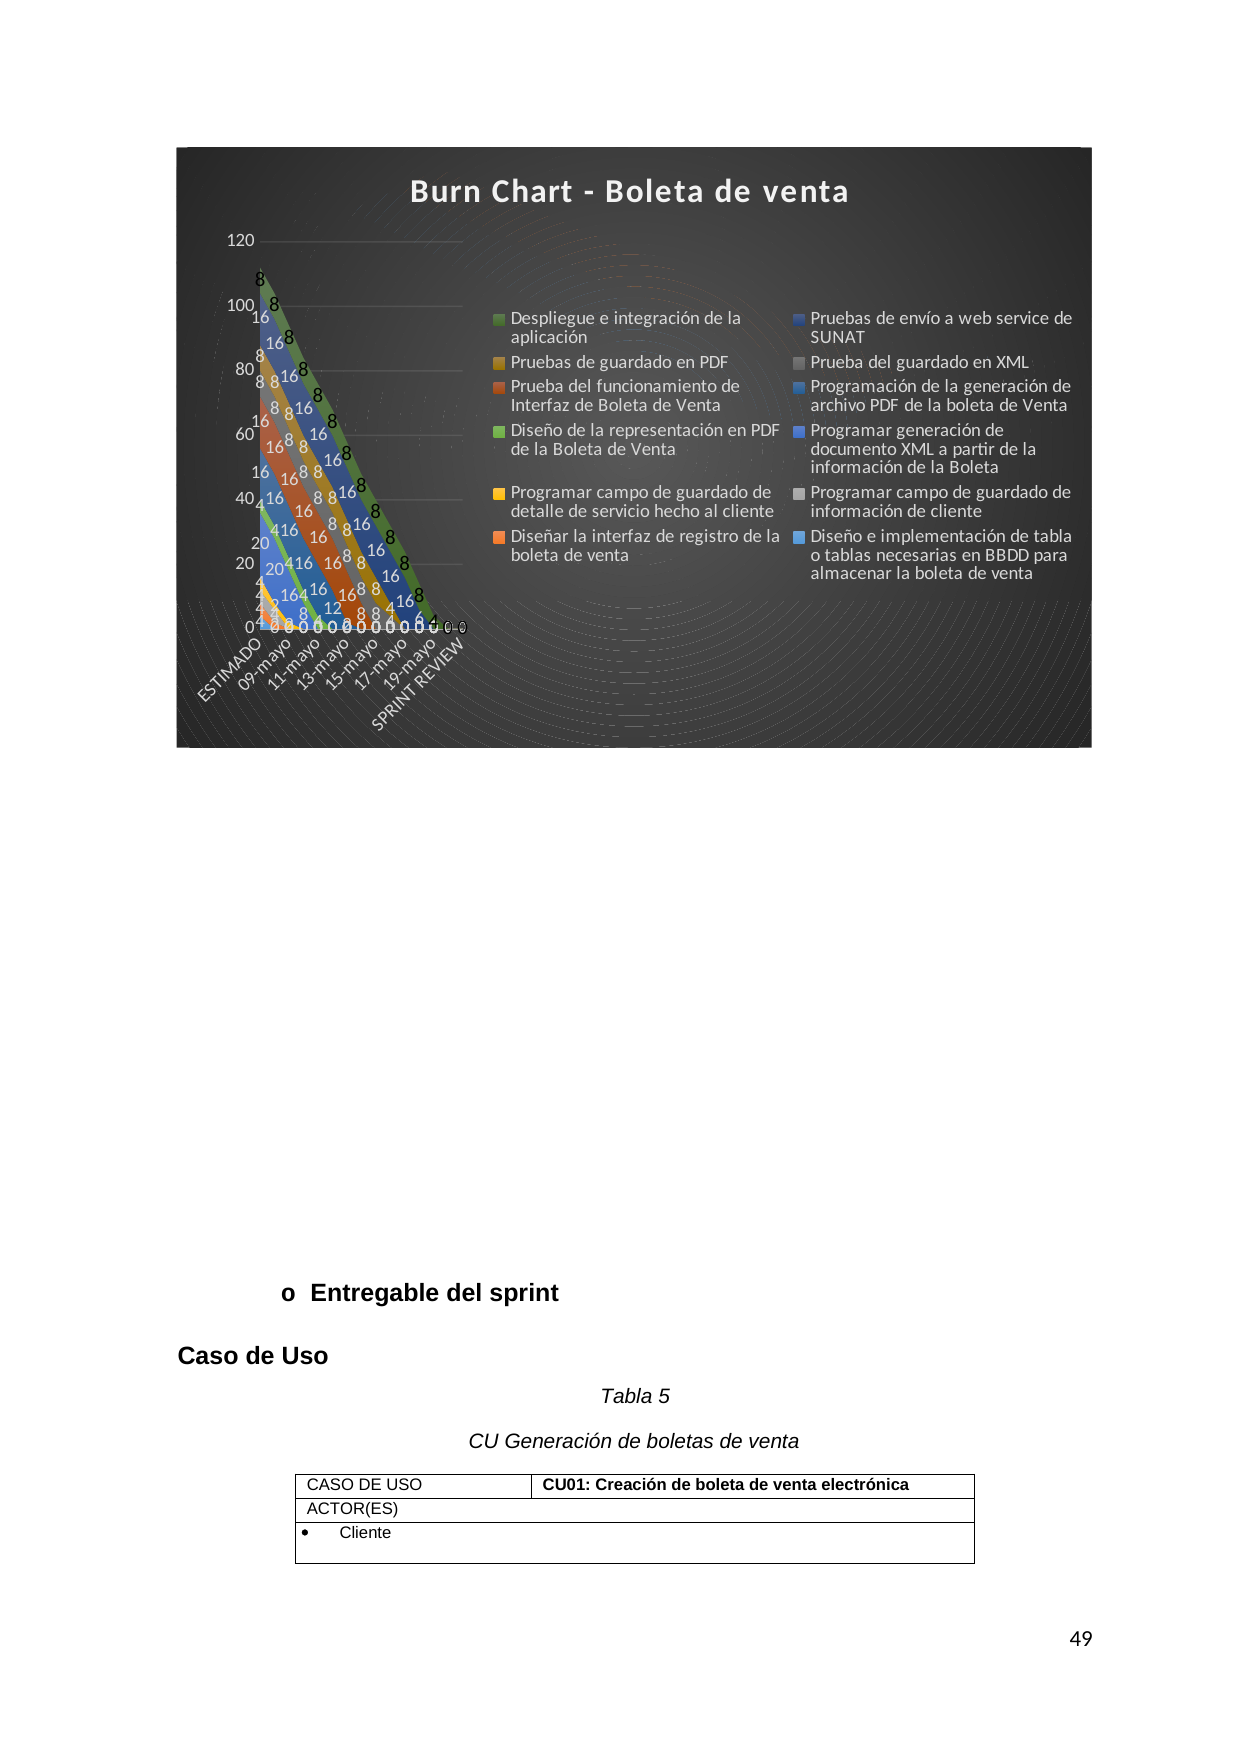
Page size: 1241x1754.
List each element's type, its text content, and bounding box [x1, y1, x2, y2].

text Tabla 5 [177, 1384, 1092, 1408]
text CU Generación de boletas de venta [177, 1429, 1092, 1453]
table_header CASO DE USO [296, 1475, 531, 1497]
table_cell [296, 1523, 974, 1562]
table_header CU01: Creación de boleta de venta electrónica [532, 1475, 974, 1497]
list Entregable del sprint [281, 1278, 1092, 1309]
text Caso de Uso [177, 1341, 1092, 1369]
table_cell ACTOR(ES) [296, 1499, 974, 1522]
